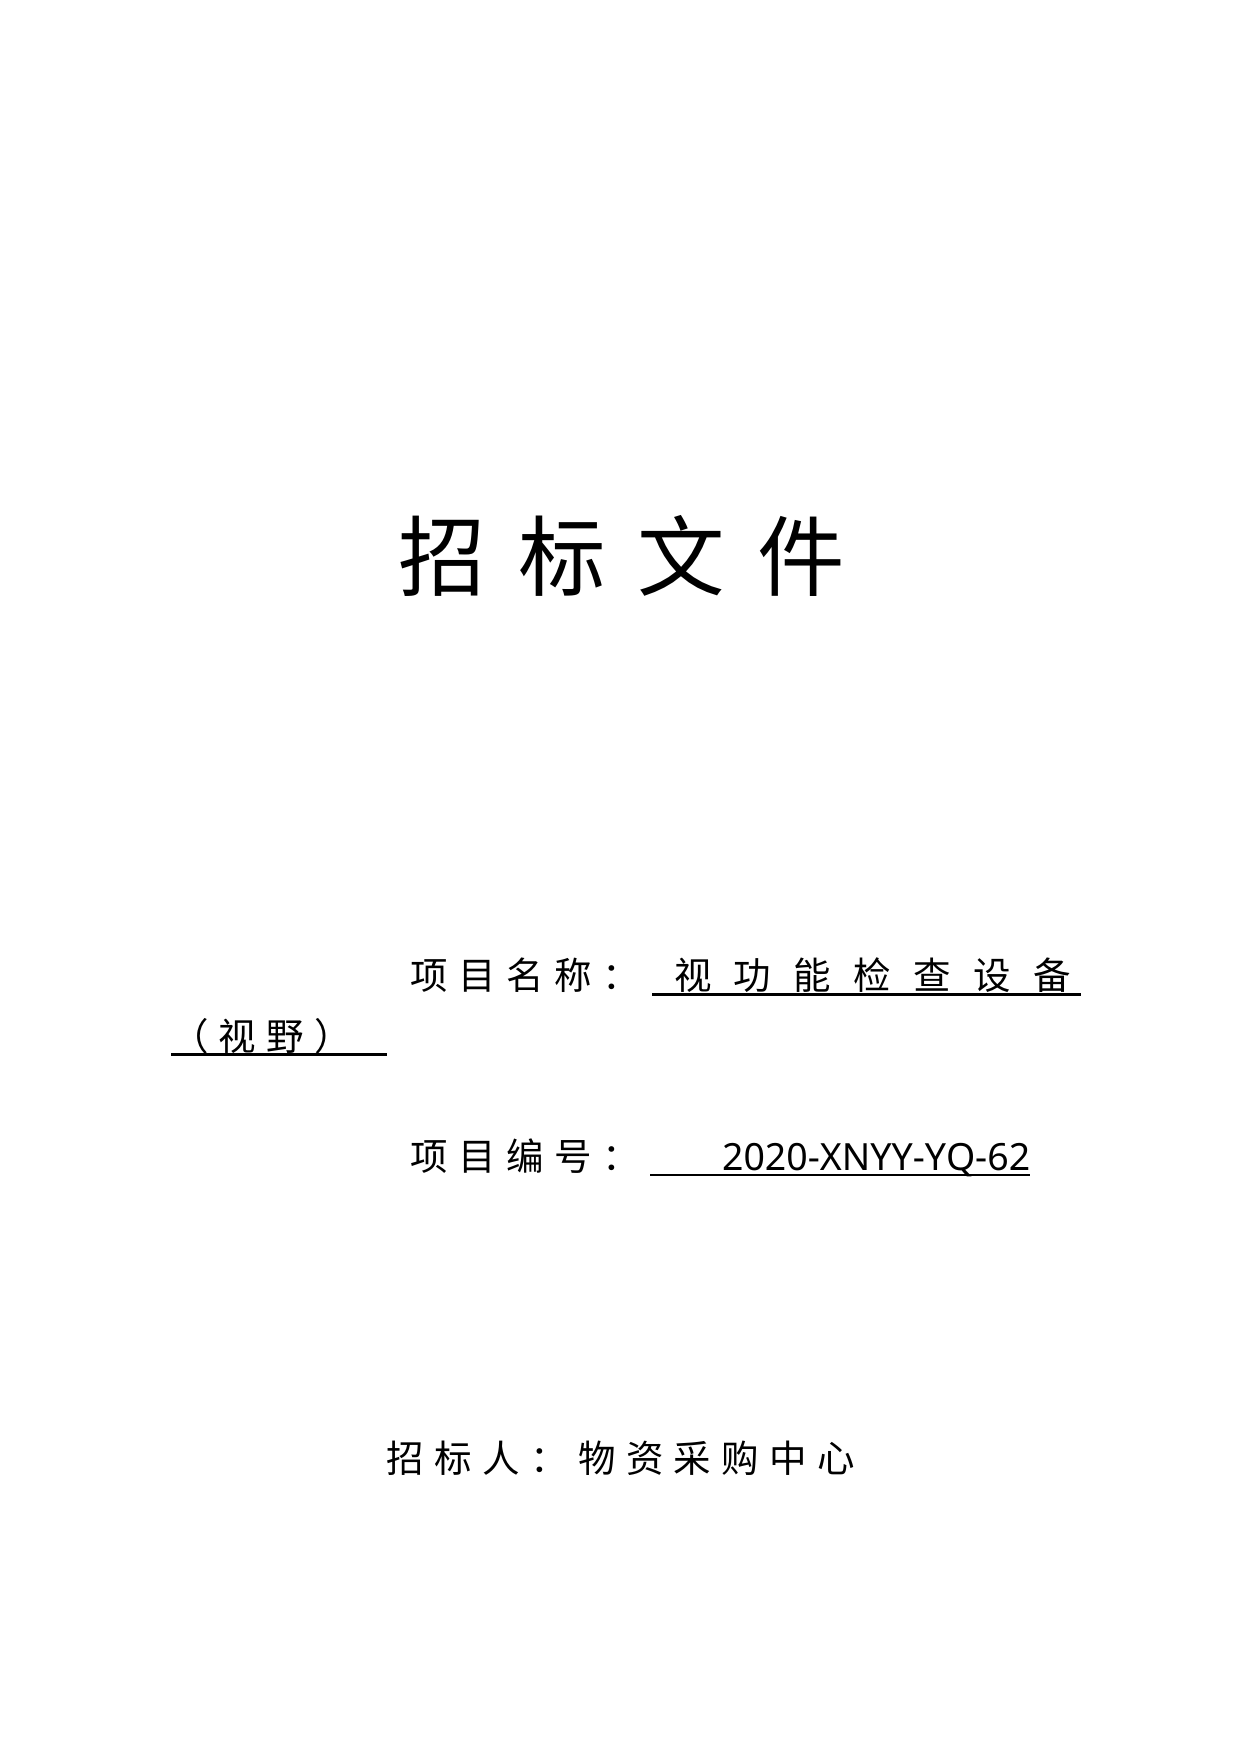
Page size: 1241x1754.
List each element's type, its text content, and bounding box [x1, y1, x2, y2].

text 项目名称： 视功能检查设备（视野） [171, 943, 1081, 1064]
text 项目编号： 2020-XNYY-YQ-62 [171, 1124, 1081, 1184]
text 招 标 文 件 [171, 461, 1081, 642]
text 招标人：物资采购中心 [171, 1426, 1081, 1486]
